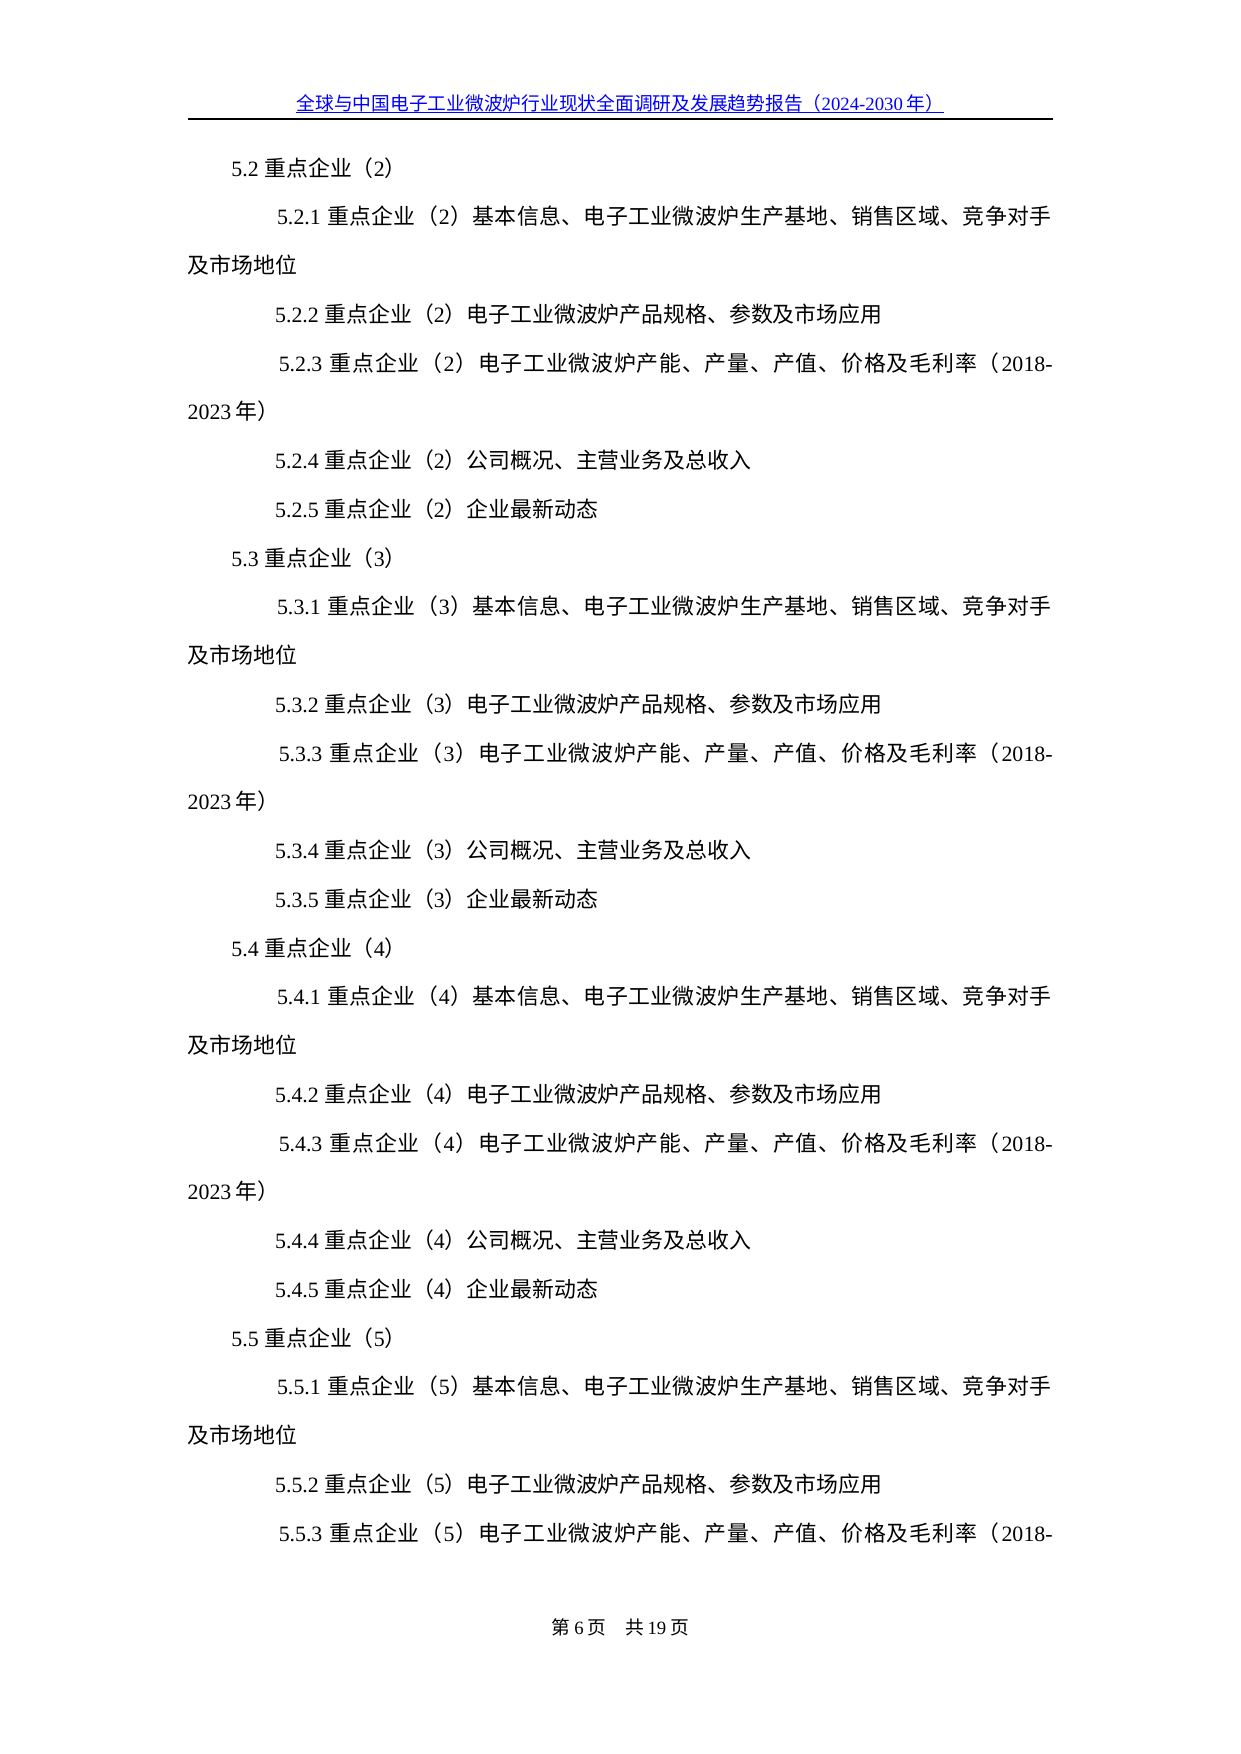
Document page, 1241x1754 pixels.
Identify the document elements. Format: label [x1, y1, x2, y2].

text [187, 150, 1053, 1548]
